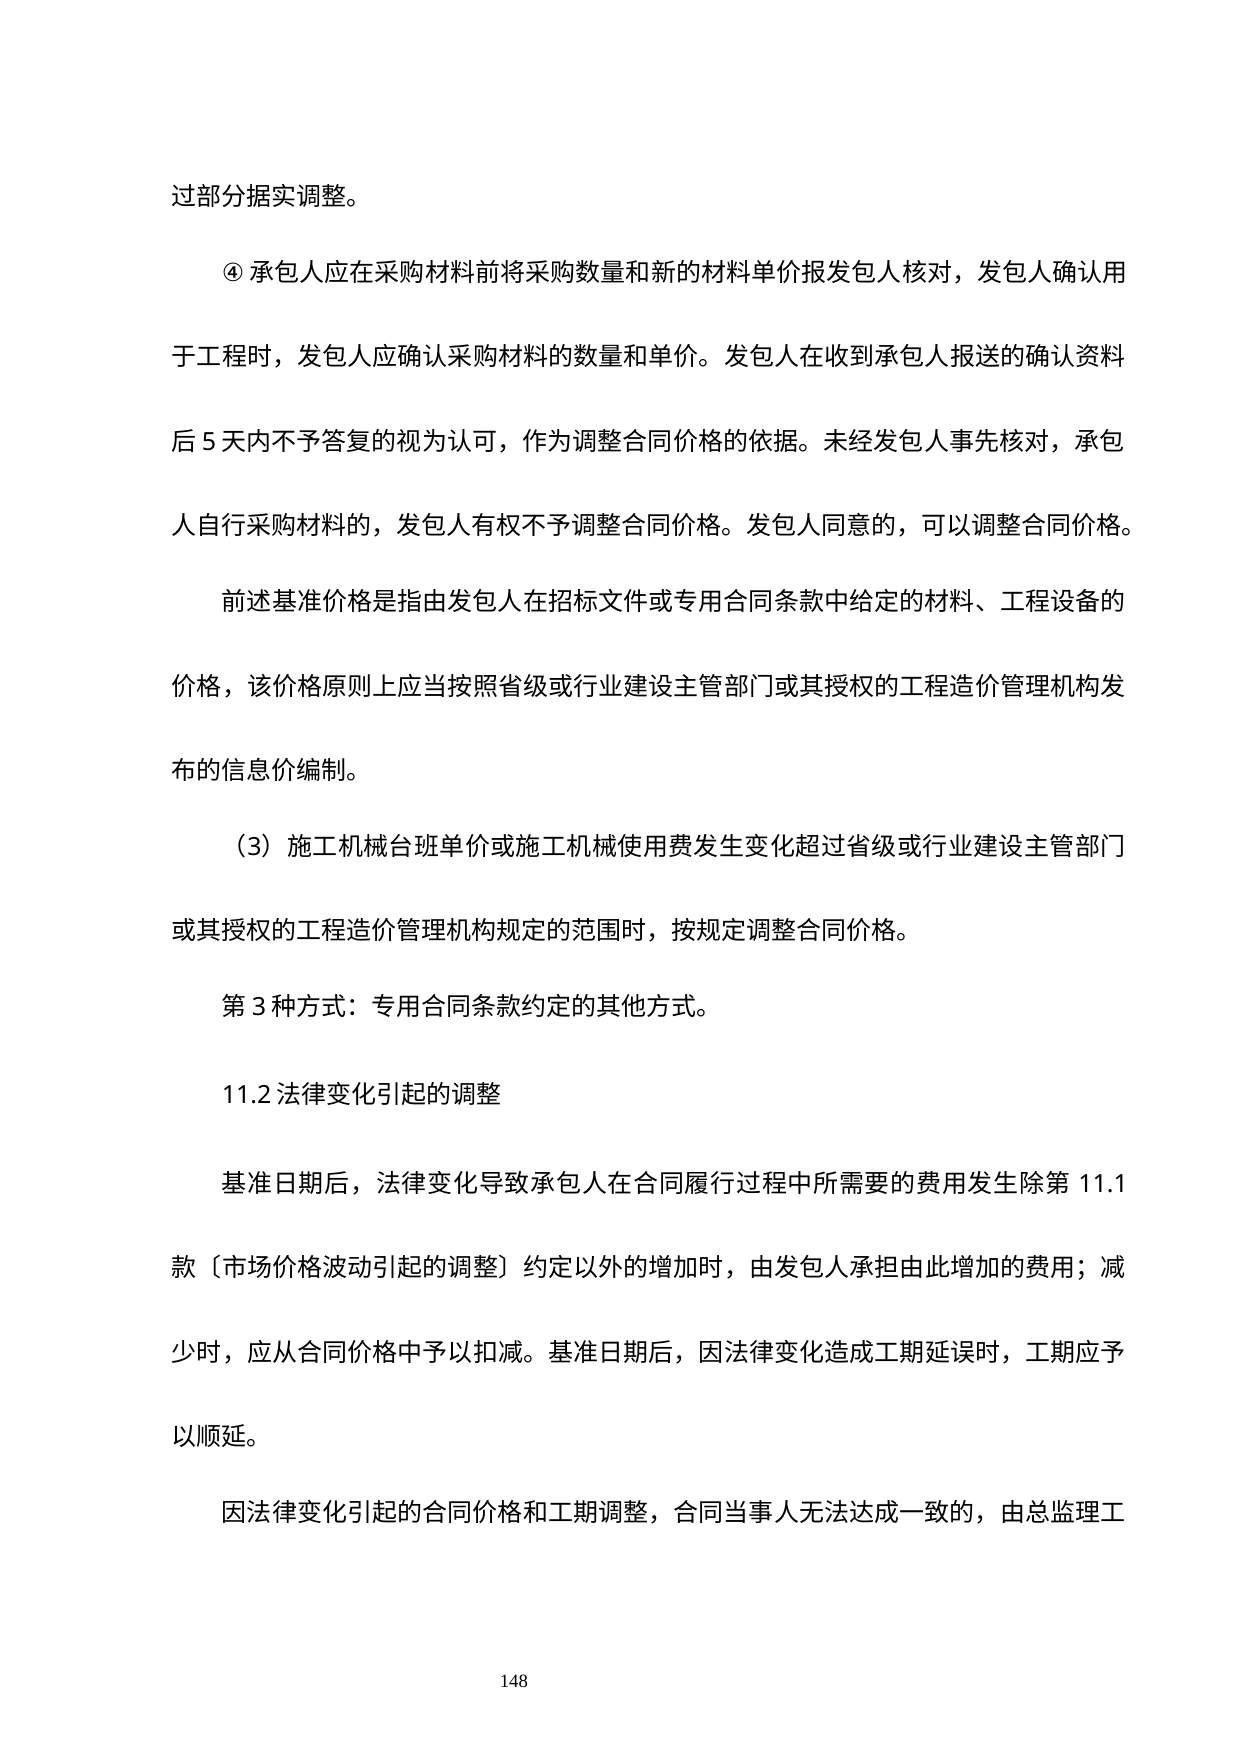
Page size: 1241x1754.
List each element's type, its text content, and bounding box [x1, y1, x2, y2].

text ④承包人应在采购材料前将采购数量和新的材料单价报发包人核对，发包人确认用于工程时，发包人应确认采购材料的数量和单价。发包人在收到承包人报送的确认资料后5天内不予答复的视为认可，作为调整合同价格的依据。未经发包人事先核对，承包人自行采购材料的，发包人有权不予调整合同价格。发包人同意的，可以调整合同价格。 [172, 238, 1128, 556]
text 第3种方式：专用合同条款约定的其他方式。 [172, 972, 1128, 1037]
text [172, 162, 1128, 227]
subtitle 11.2法律变化引起的调整 [172, 1061, 1128, 1126]
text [172, 1478, 1128, 1543]
text （3）施工机械台班单价或施工机械使用费发生变化超过省级或行业建设主管部门或其授权的工程造价管理机构规定的范围时，按规定调整合同价格。 [172, 812, 1128, 961]
text 基准日期后，法律变化导致承包人在合同履行过程中所需要的费用发生除第11.1款〔市场价格波动引起的调整〕约定以外的增加时，由发包人承担由此增加的费用；减少时，应从合同价格中予以扣减。基准日期后，因法律变化造成工期延误时，工期应予以顺延。 [172, 1149, 1128, 1467]
text 前述基准价格是指由发包人在招标文件或专用合同条款中给定的材料、工程设备的价格，该价格原则上应当按照省级或行业建设主管部门或其授权的工程造价管理机构发布的信息价编制。 [172, 567, 1128, 801]
